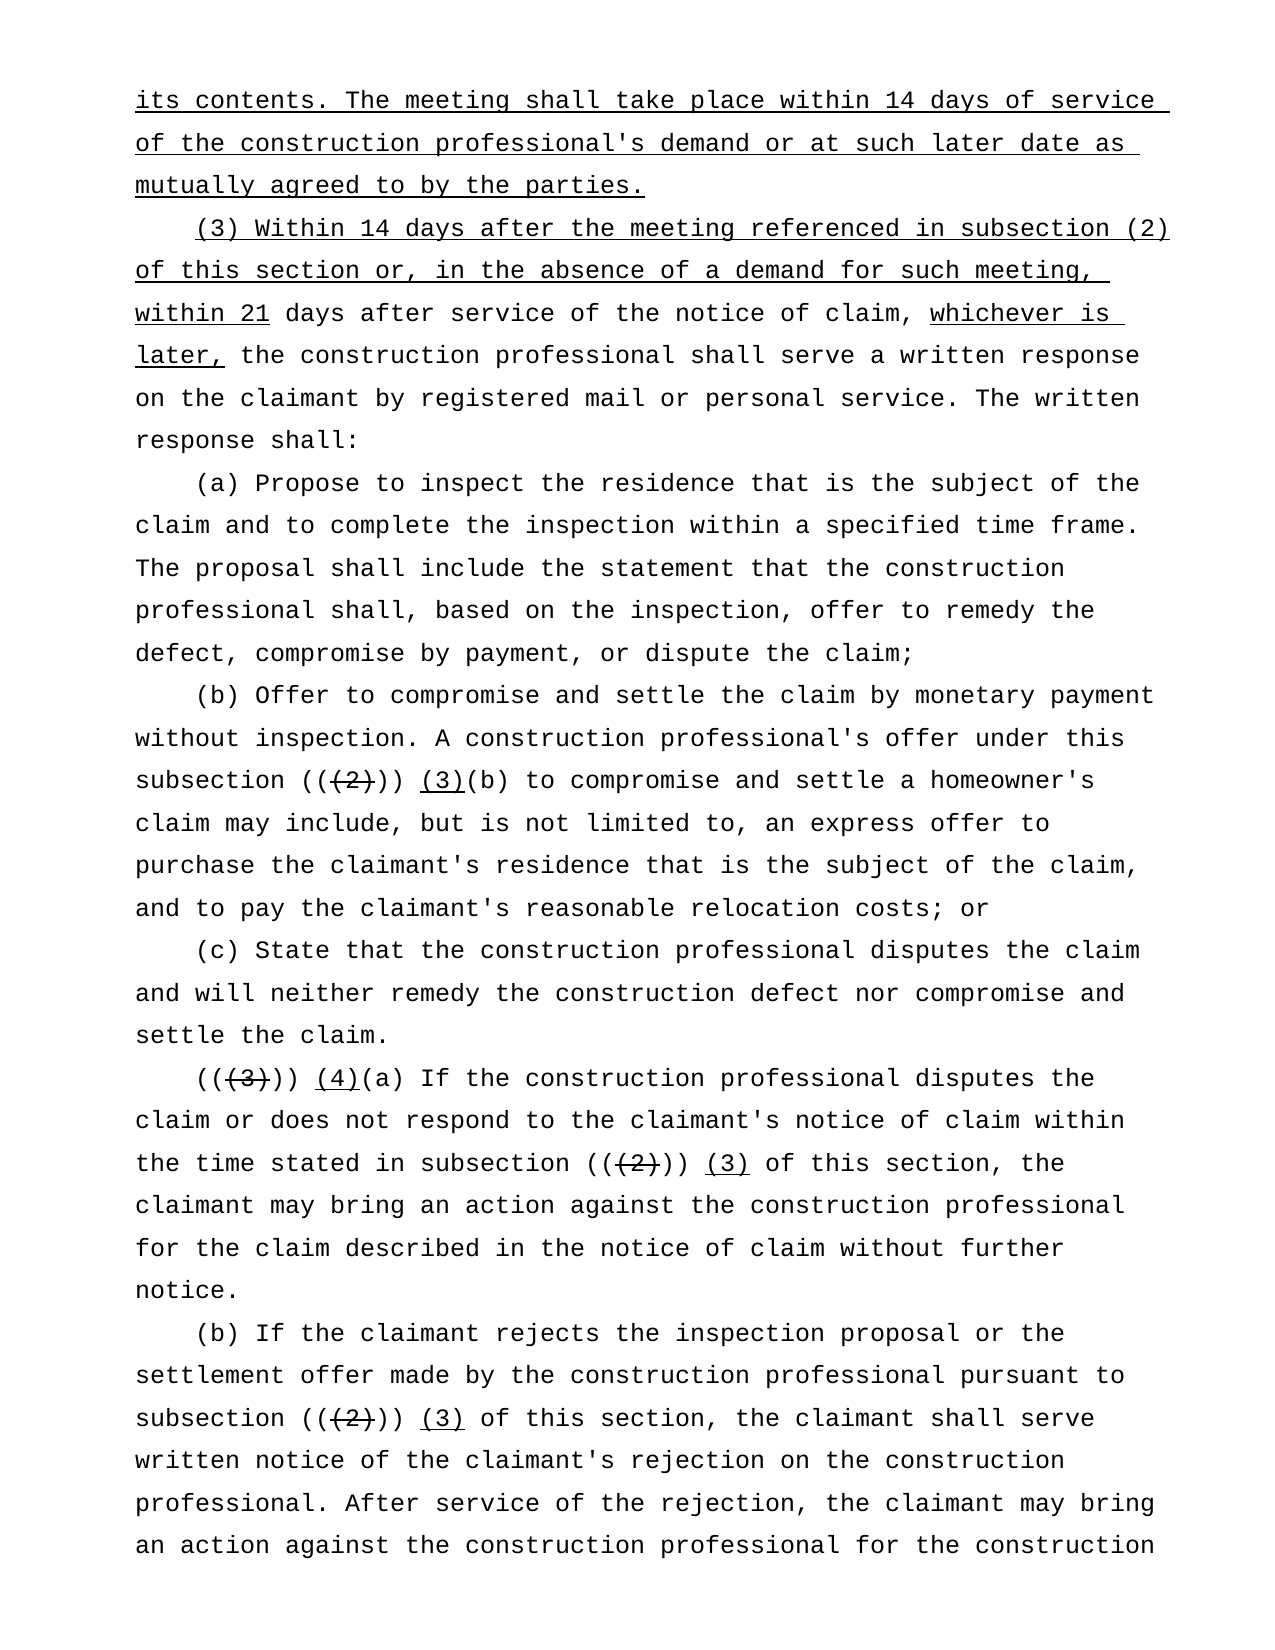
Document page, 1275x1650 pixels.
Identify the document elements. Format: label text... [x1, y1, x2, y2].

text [135, 1307, 1170, 1562]
text (3) Within 14 days after the meeting referenced in subsection (2) of this section or, in the absence of a demand for such meeting, within 21 days after service of the notice of claim, whichever is later, the construction professional shall serve a written response on the claimant by registered mail or personal service. The written response shall: [135, 202, 1170, 457]
text (((3))) (4)(a) If the construction professional disputes the claim or does not respond to the claimant's notice of claim within the time stated in subsection (((2))) (3) of this section, the claimant may bring an action against the construction professional for the claim described in the notice of claim without further notice. [135, 1052, 1170, 1307]
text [135, 75, 1170, 111]
text (c) State that the construction professional disputes the claim and will neither remedy the construction defect nor compromise and settle the claim. [135, 925, 1170, 1052]
text (a) Propose to inspect the residence that is the subject of the claim and to complete the inspection within a specified time frame. The proposal shall include the statement that the construction professional shall, based on the inspection, offer to remedy the defect, compromise by payment, or dispute the claim; [135, 457, 1170, 670]
text (b) Offer to compromise and settle the claim by monetary payment without inspection. A construction professional's offer under this subsection (((2))) (3)(b) to compromise and settle a homeowner's claim may include, but is not limited to, an express offer to purchase the claimant's residence that is the subject of the claim, and to pay the claimant's reasonable relocation costs; or [135, 670, 1170, 925]
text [135, 113, 1170, 202]
